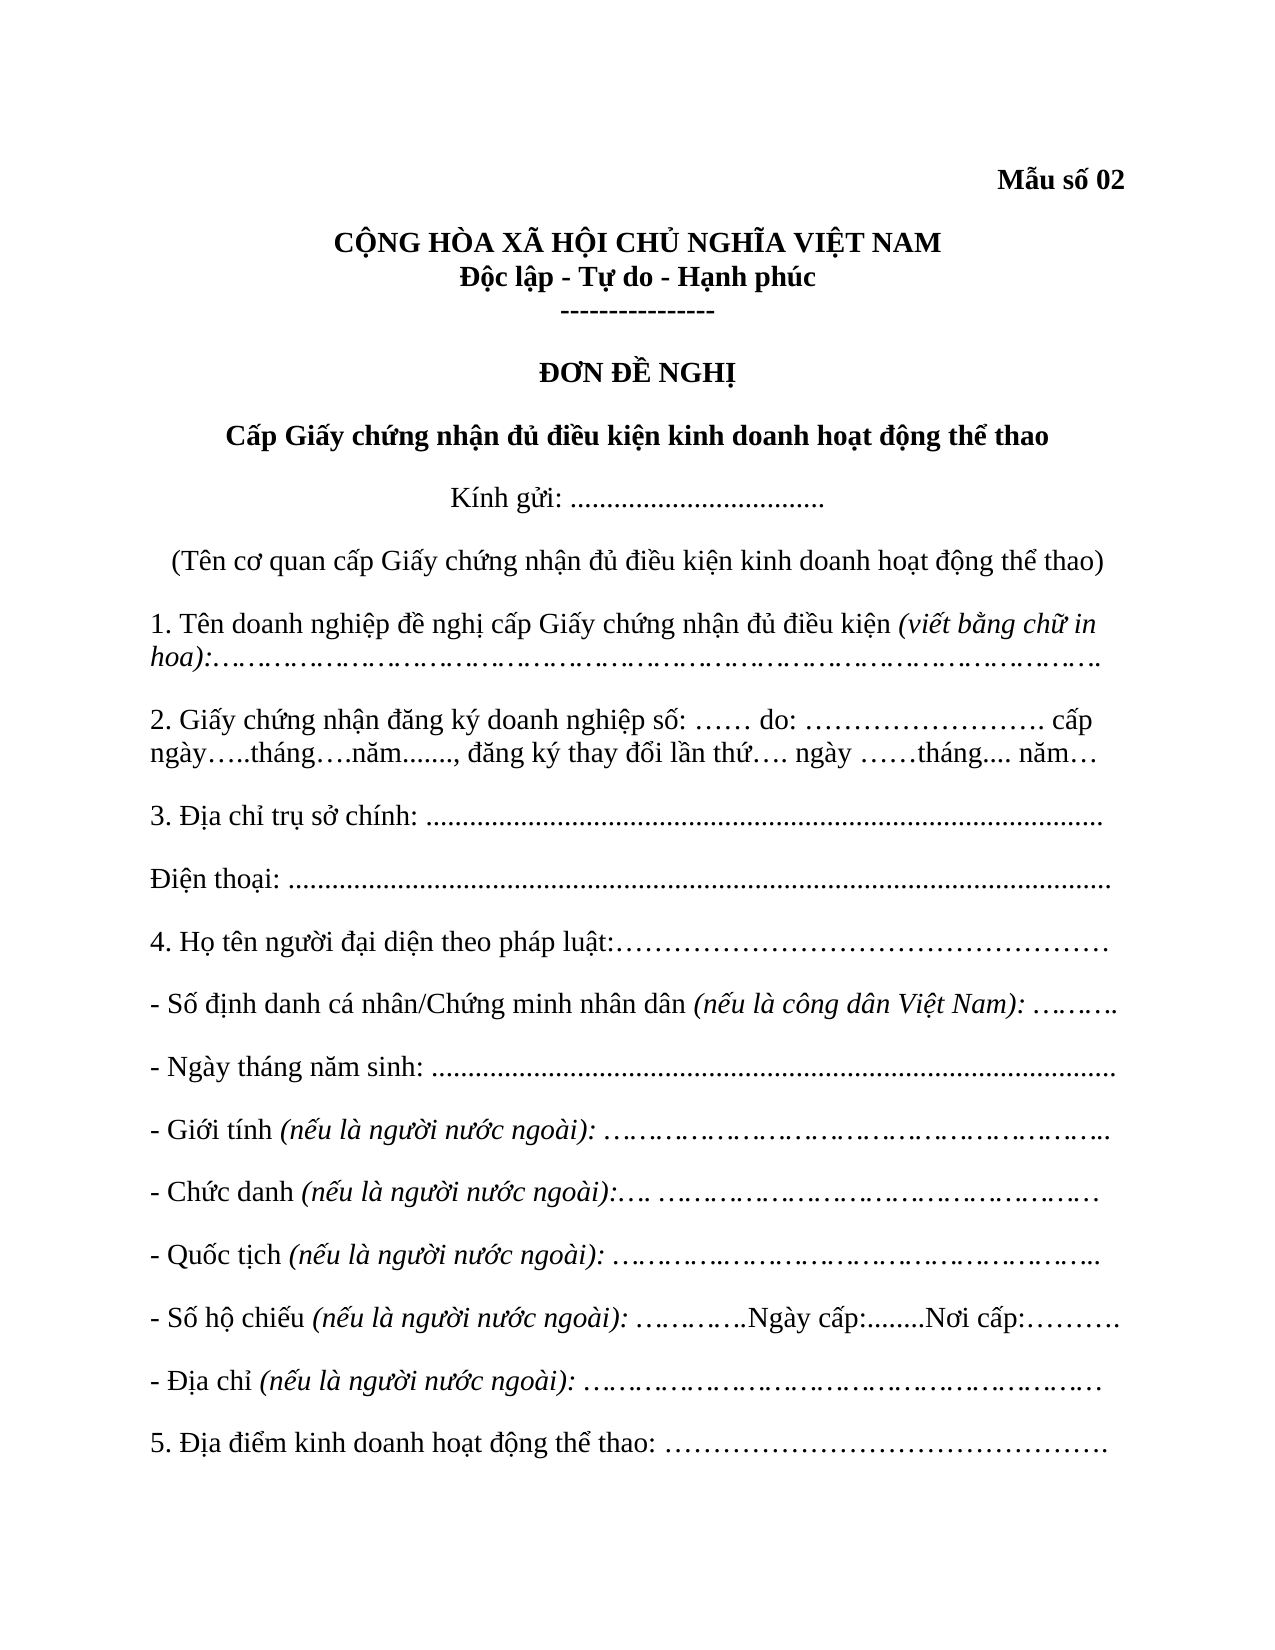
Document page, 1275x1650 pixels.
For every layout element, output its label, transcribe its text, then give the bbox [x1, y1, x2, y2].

text - Số hộ chiếu (nếu là người nước ngoài): ………….Ngày cấp:........Nơi cấp:………. [150, 1300, 1125, 1333]
text - Giới tính (nếu là người nước ngoài): ………………………………………………….. [150, 1112, 1125, 1145]
text Cấp Giấy chứng nhận đủ điều kiện kinh doanh hoạt động thể thao [150, 418, 1125, 451]
text 3. Địa chỉ trụ sở chính: ............................................................................................. [150, 798, 1125, 832]
text - Địa chỉ (nếu là người nước ngoài): …………………………………………………… [150, 1363, 1125, 1396]
text 4. Họ tên người đại diện theo pháp luật:…………………………………………… [150, 924, 1125, 957]
text CỘNG HÒA XÃ HỘI CHỦ NGHĨA VIỆT NAM Độc lập - Tự do - Hạnh phúc ---------------- [150, 225, 1125, 326]
text - Chức danh (nếu là người nước ngoài):…. …………………………………………… [150, 1174, 1125, 1208]
text Kính gửi: ................................... [150, 480, 1125, 514]
text Điện thoại: ................................................................................................................. [150, 861, 1125, 894]
text ĐƠN ĐỀ NGHỊ [150, 355, 1125, 388]
text 2. Giấy chứng nhận đăng ký doanh nghiệp số: …… do: ……………………. cấp ngày…..tháng….năm......., đăng ký thay đổi lần thứ…. ngày ……tháng.... năm… [150, 702, 1125, 769]
text (Tên cơ quan cấp Giấy chứng nhận đủ điều kiện kinh doanh hoạt động thể thao) [150, 543, 1125, 577]
text - Quốc tịch (nếu là người nước ngoài): ………….…………………………………….. [150, 1237, 1125, 1271]
text - Ngày tháng năm sinh: .............................................................................................. [150, 1049, 1125, 1083]
text 1. Tên doanh nghiệp đề nghị cấp Giấy chứng nhận đủ điều kiện (viết bằng chữ in hoa):…………………………………………………………………………………………. [150, 606, 1125, 673]
text Mẫu số 02 [150, 162, 1125, 196]
text 5. Địa điểm kinh doanh hoạt động thể thao: ………………………………………. [150, 1425, 1125, 1459]
text - Số định danh cá nhân/Chứng minh nhân dân (nếu là công dân Việt Nam): ………. [150, 986, 1125, 1020]
